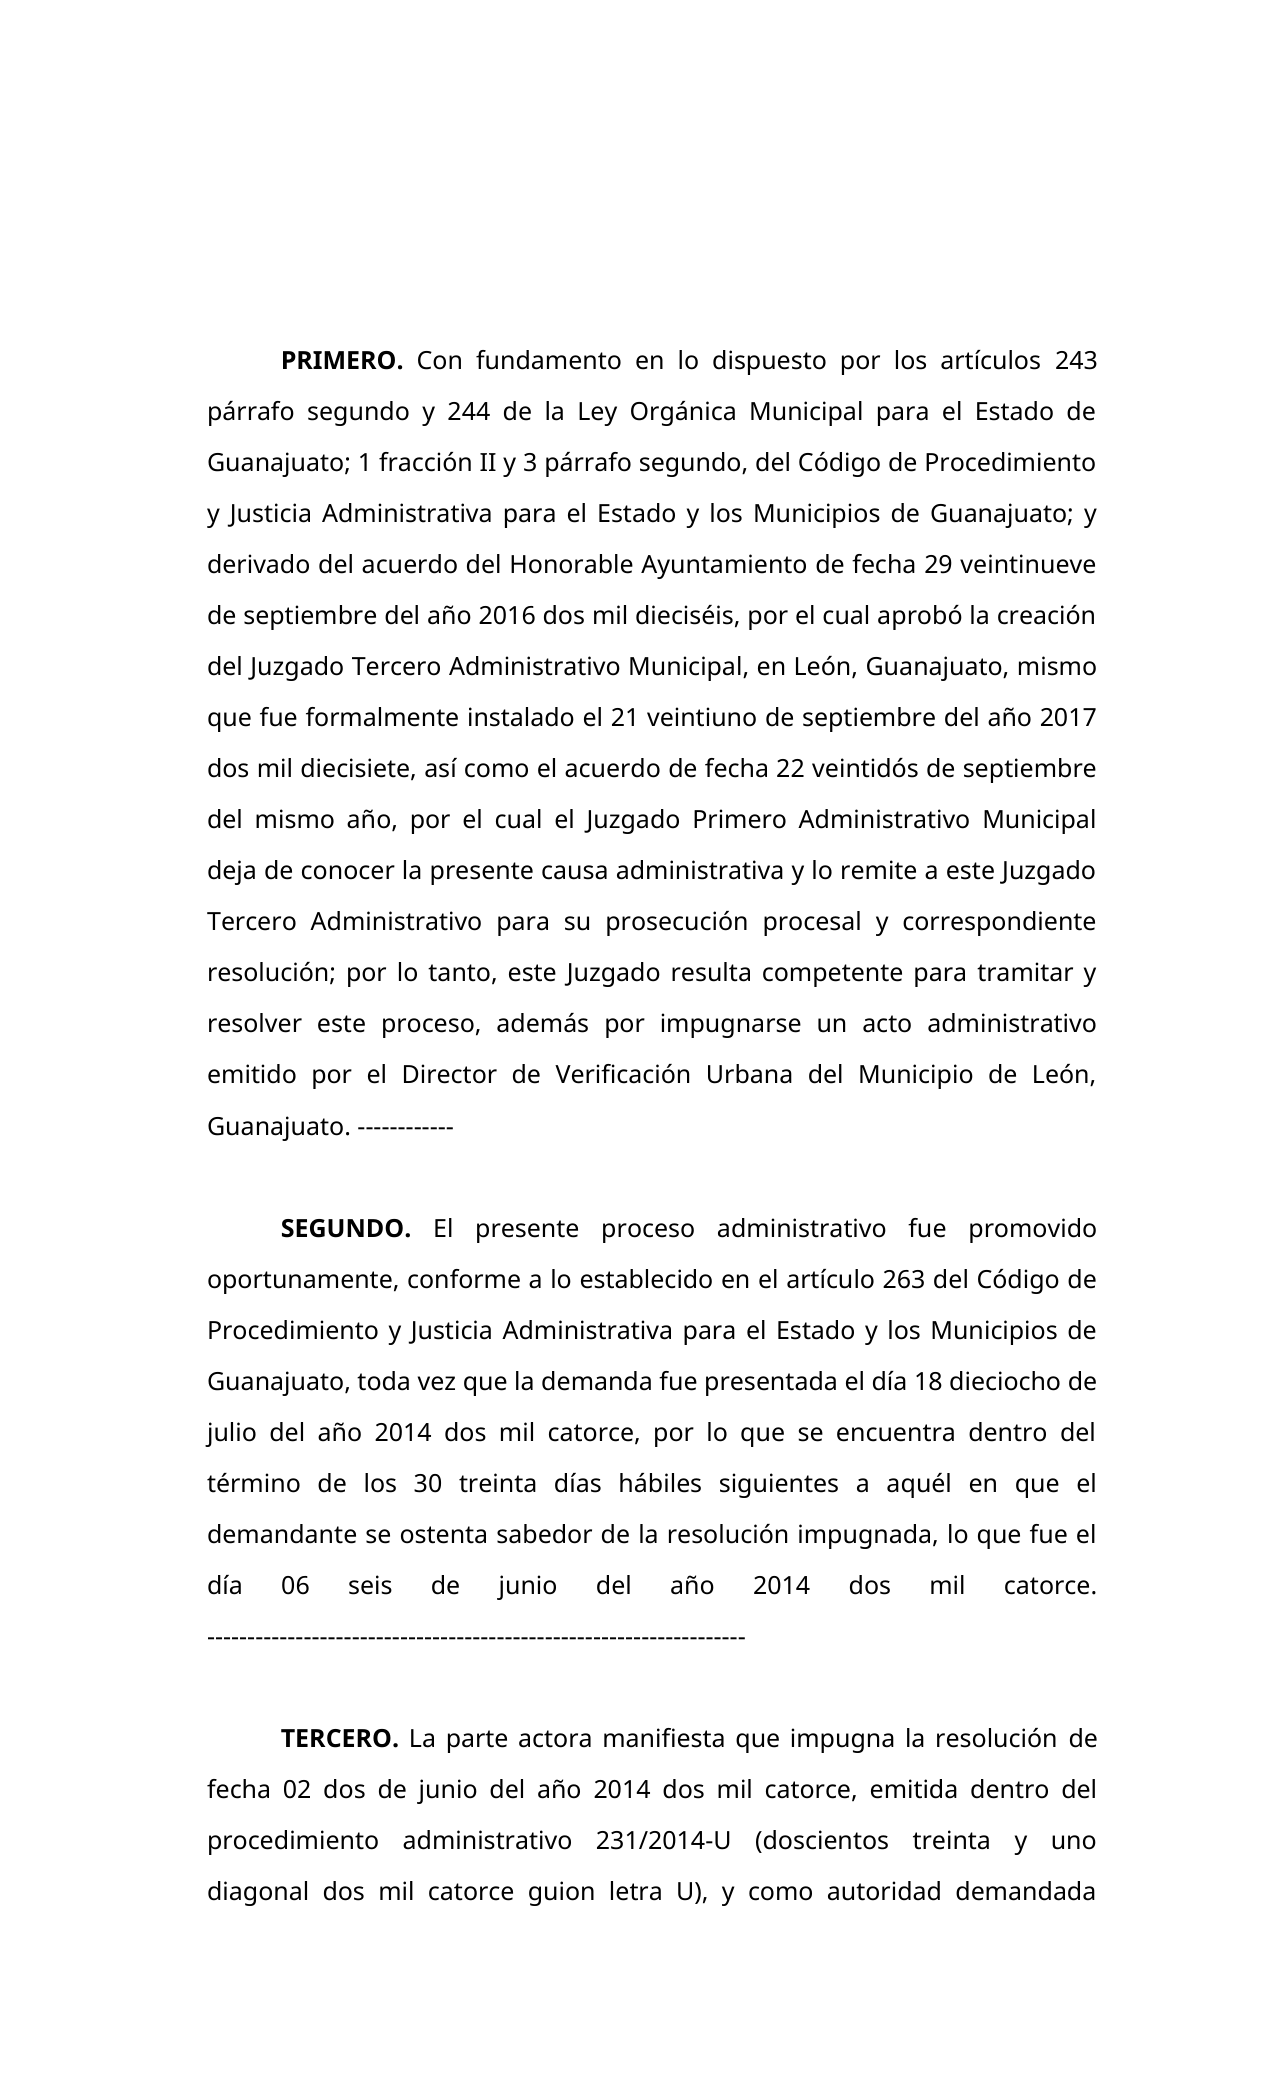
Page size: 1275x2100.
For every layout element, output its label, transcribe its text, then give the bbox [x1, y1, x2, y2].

text PRIMERO. Con fundamento en lo dispuesto por los artículos 243 párrafo segundo y 244 de la Ley Orgánica Municipal para el Estado de Guanajuato; 1 fracción II y 3 párrafo segundo, del Código de Procedimiento y Justicia Administrativa para el Estado y los Municipios de Guanajuato; y derivado del acuerdo del Honorable Ayuntamiento de fecha 29 veintinueve de septiembre del año 2016 dos mil dieciséis, por el cual aprobó la creación del Juzgado Tercero Administrativo Municipal, en León, Guanajuato, mismo que fue formalmente instalado el 21 veintiuno de septiembre del año 2017 dos mil diecisiete, así como el acuerdo de fecha 22 veintidós de septiembre del mismo año, por el cual el Juzgado Primero Administrativo Municipal deja de conocer la presente causa administrativa y lo remite a este Juzgado Tercero Administrativo para su prosecución procesal y correspondiente resolución; por lo tanto, este Juzgado resulta competente para tramitar y resolver este proceso, además por impugnarse un acto administrativo emitido por el Director de Verificación Urbana del Municipio de León, Guanajuato. ------------ [207, 343, 1098, 1142]
text SEGUNDO. El presente proceso administrativo fue promovido oportunamente, conforme a lo establecido en el artículo 263 del Código de Procedimiento y Justicia Administrativa para el Estado y los Municipios de Guanajuato, toda vez que la demanda fue presentada el día 18 dieciocho de julio del año 2014 dos mil catorce, por lo que se encuentra dentro del término de los 30 treinta días hábiles siguientes a aquél en que el demandante se ostenta sabedor de la resolución impugnada, lo que fue el día 06 seis de junio del año 2014 dos mil catorce. ------------------------------------------------------------------- [207, 1210, 1098, 1653]
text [207, 1721, 1098, 1908]
